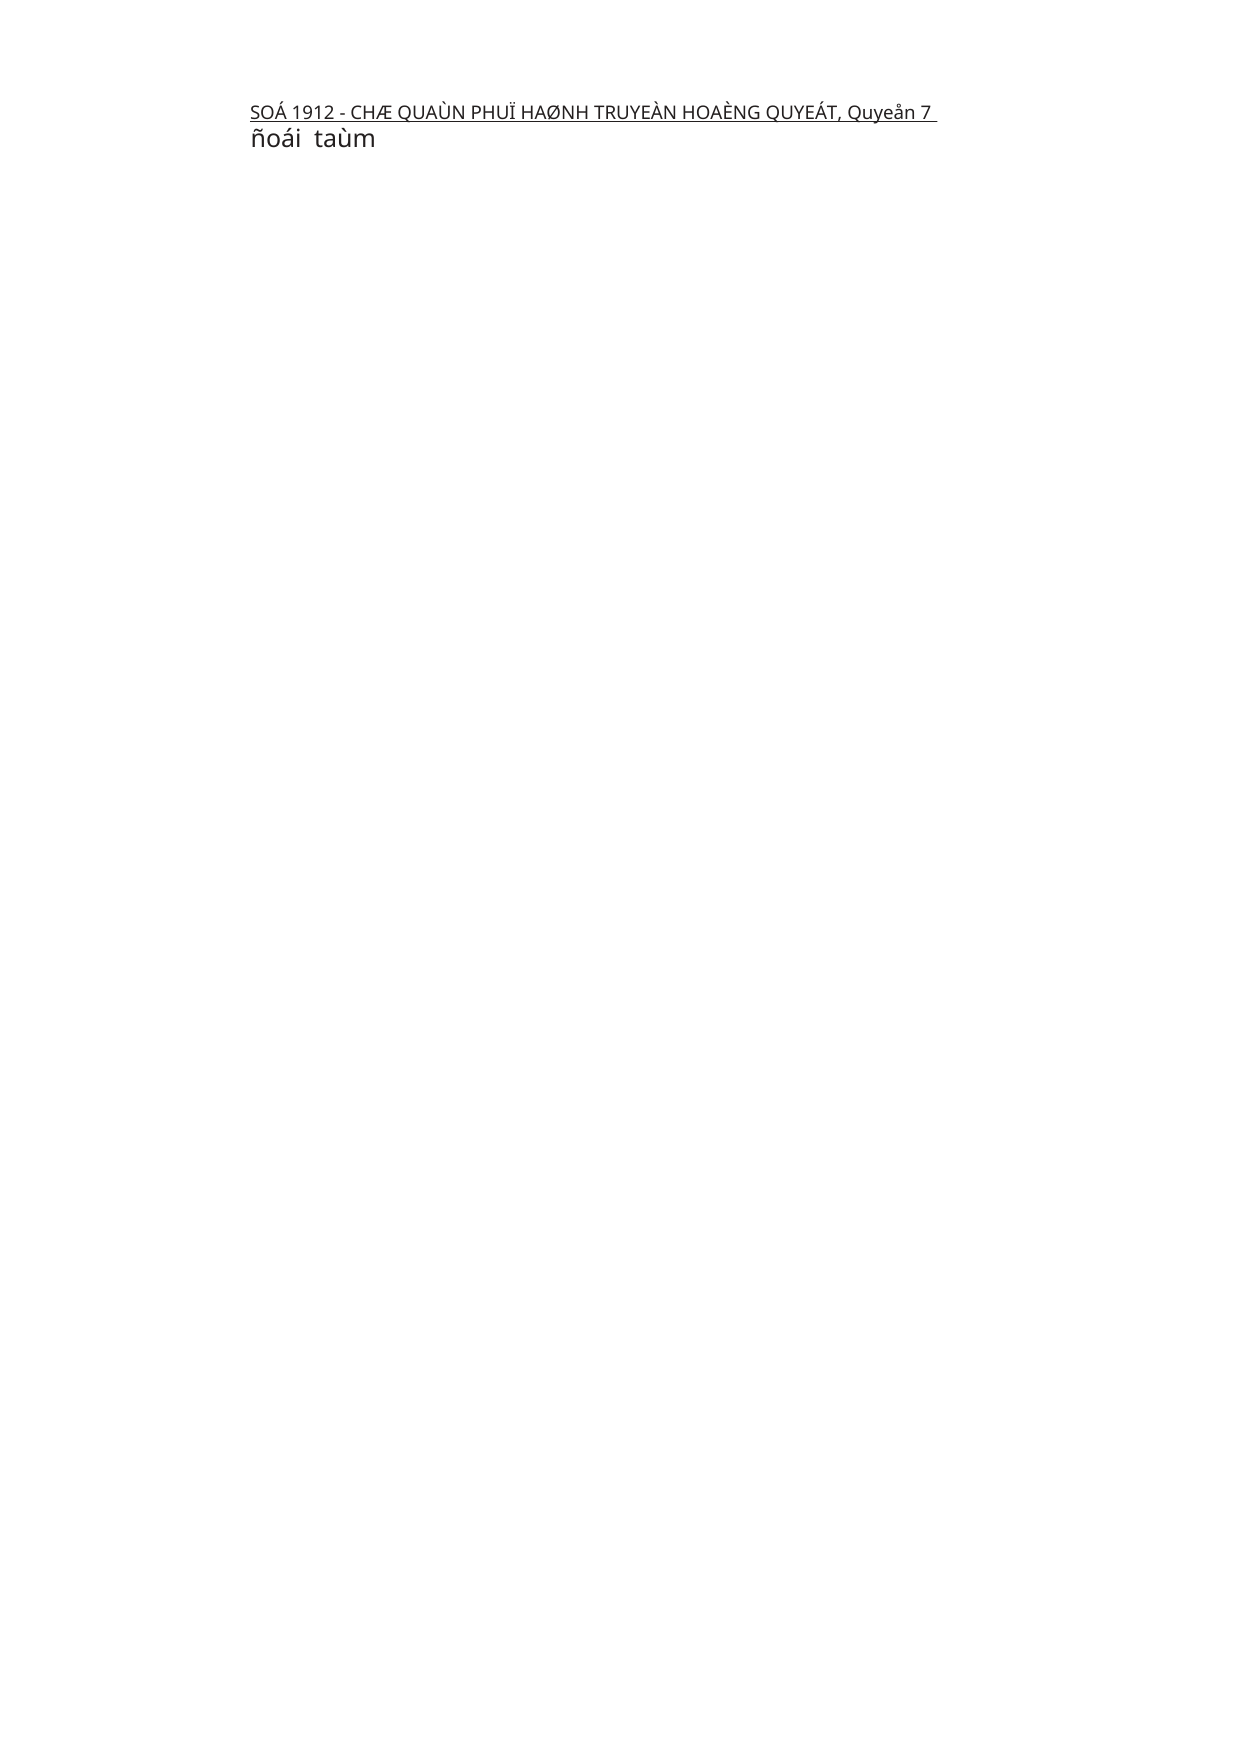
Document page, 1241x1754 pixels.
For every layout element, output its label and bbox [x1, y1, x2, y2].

text [250, 123, 990, 154]
